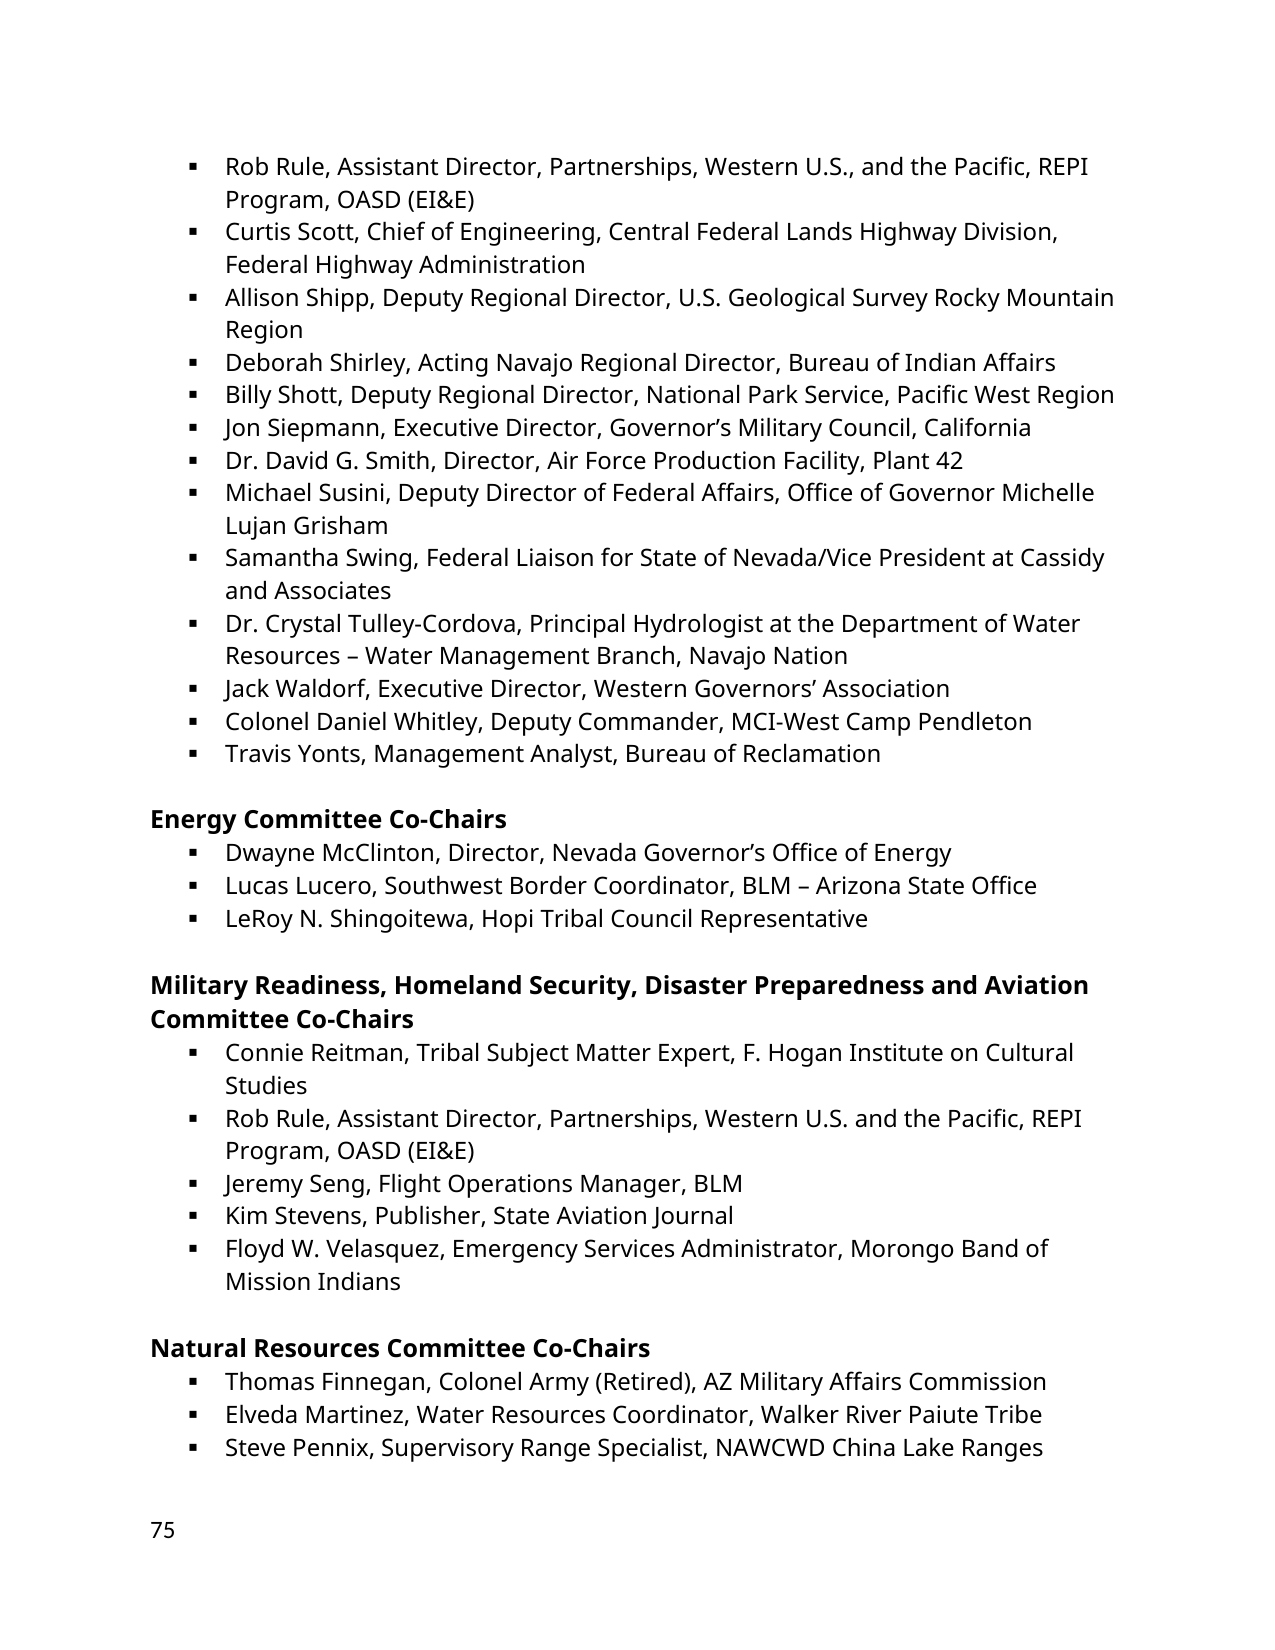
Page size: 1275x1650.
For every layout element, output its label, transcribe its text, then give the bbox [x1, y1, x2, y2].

list Allison Shipp, Deputy Regional Director, U.S. Geological Survey Rocky Mountain Region [187, 280, 1125, 346]
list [187, 1398, 1125, 1430]
list Dr. Crystal Tulley-Cordova, Principal Hydrologist at the Department of Water Resources – Water Management Branch, Navajo Nation [187, 606, 1125, 672]
list Kim Stevens, Publisher, State Aviation Journal [187, 1199, 1125, 1232]
list LeRoy N. Shingoitewa, Hopi Tribal Council Representative [187, 901, 1125, 934]
list Lucas Lucero, Southwest Border Coordinator, BLM – Arizona State Office [187, 869, 1125, 901]
list Jeremy Seng, Flight Operations Manager, BLM [187, 1167, 1125, 1199]
list Connie Reitman, Tribal Subject Matter Expert, F. Hogan Institute on Cultural Studies [187, 1036, 1125, 1101]
list Thomas Finnegan, Colonel Army (Retired), AZ Military Affairs Commission [187, 1365, 1125, 1398]
list Colonel Daniel Whitley, Deputy Commander, MCI-West Camp Pendleton [187, 704, 1125, 737]
text Natural Resources Committee Co-Chairs [150, 1331, 1125, 1365]
list Dwayne McClinton, Director, Nevada Governor’s Office of Energy [187, 836, 1125, 869]
list Jon Siepmann, Executive Director, Governor’s Military Council, California [187, 411, 1125, 443]
list Samantha Swing, Federal Liaison for State of Nevada/Vice President at Cassidy and Associates [187, 541, 1125, 606]
list Dr. David G. Smith, Director, Air Force Production Facility, Plant 42 [187, 443, 1125, 476]
list Michael Susini, Deputy Director of Federal Affairs, Office of Governor Michelle Lujan Grisham [187, 476, 1125, 541]
text Military Readiness, Homeland Security, Disaster Preparedness and Aviation Committee Co-Chairs [150, 968, 1125, 1036]
list Steve Pennix, Supervisory Range Specialist, NAWCWD China Lake Ranges [187, 1430, 1125, 1463]
list Rob Rule, Assistant Director, Partnerships, Western U.S. and the Pacific, REPI Program, OASD (EI&E) [187, 1101, 1125, 1167]
list Billy Shott, Deputy Regional Director, National Park Service, Pacific West Region [187, 378, 1125, 411]
list Deborah Shirley, Acting Navajo Regional Director, Bureau of Indian Affairs [187, 346, 1125, 378]
list Floyd W. Velasquez, Emergency Services Administrator, Morongo Band of Mission Indians [187, 1232, 1125, 1297]
list Rob Rule, Assistant Director, Partnerships, Western U.S., and the Pacific, REPI Program, OASD (EI&E) [187, 150, 1125, 215]
list Jack Waldorf, Executive Director, Western Governors’ Association [187, 672, 1125, 704]
text Energy Committee Co-Chairs [150, 802, 1125, 836]
list Curtis Scott, Chief of Engineering, Central Federal Lands Highway Division, Federal Highway Administration [187, 215, 1125, 280]
list Travis Yonts, Management Analyst, Bureau of Reclamation [187, 737, 1125, 769]
